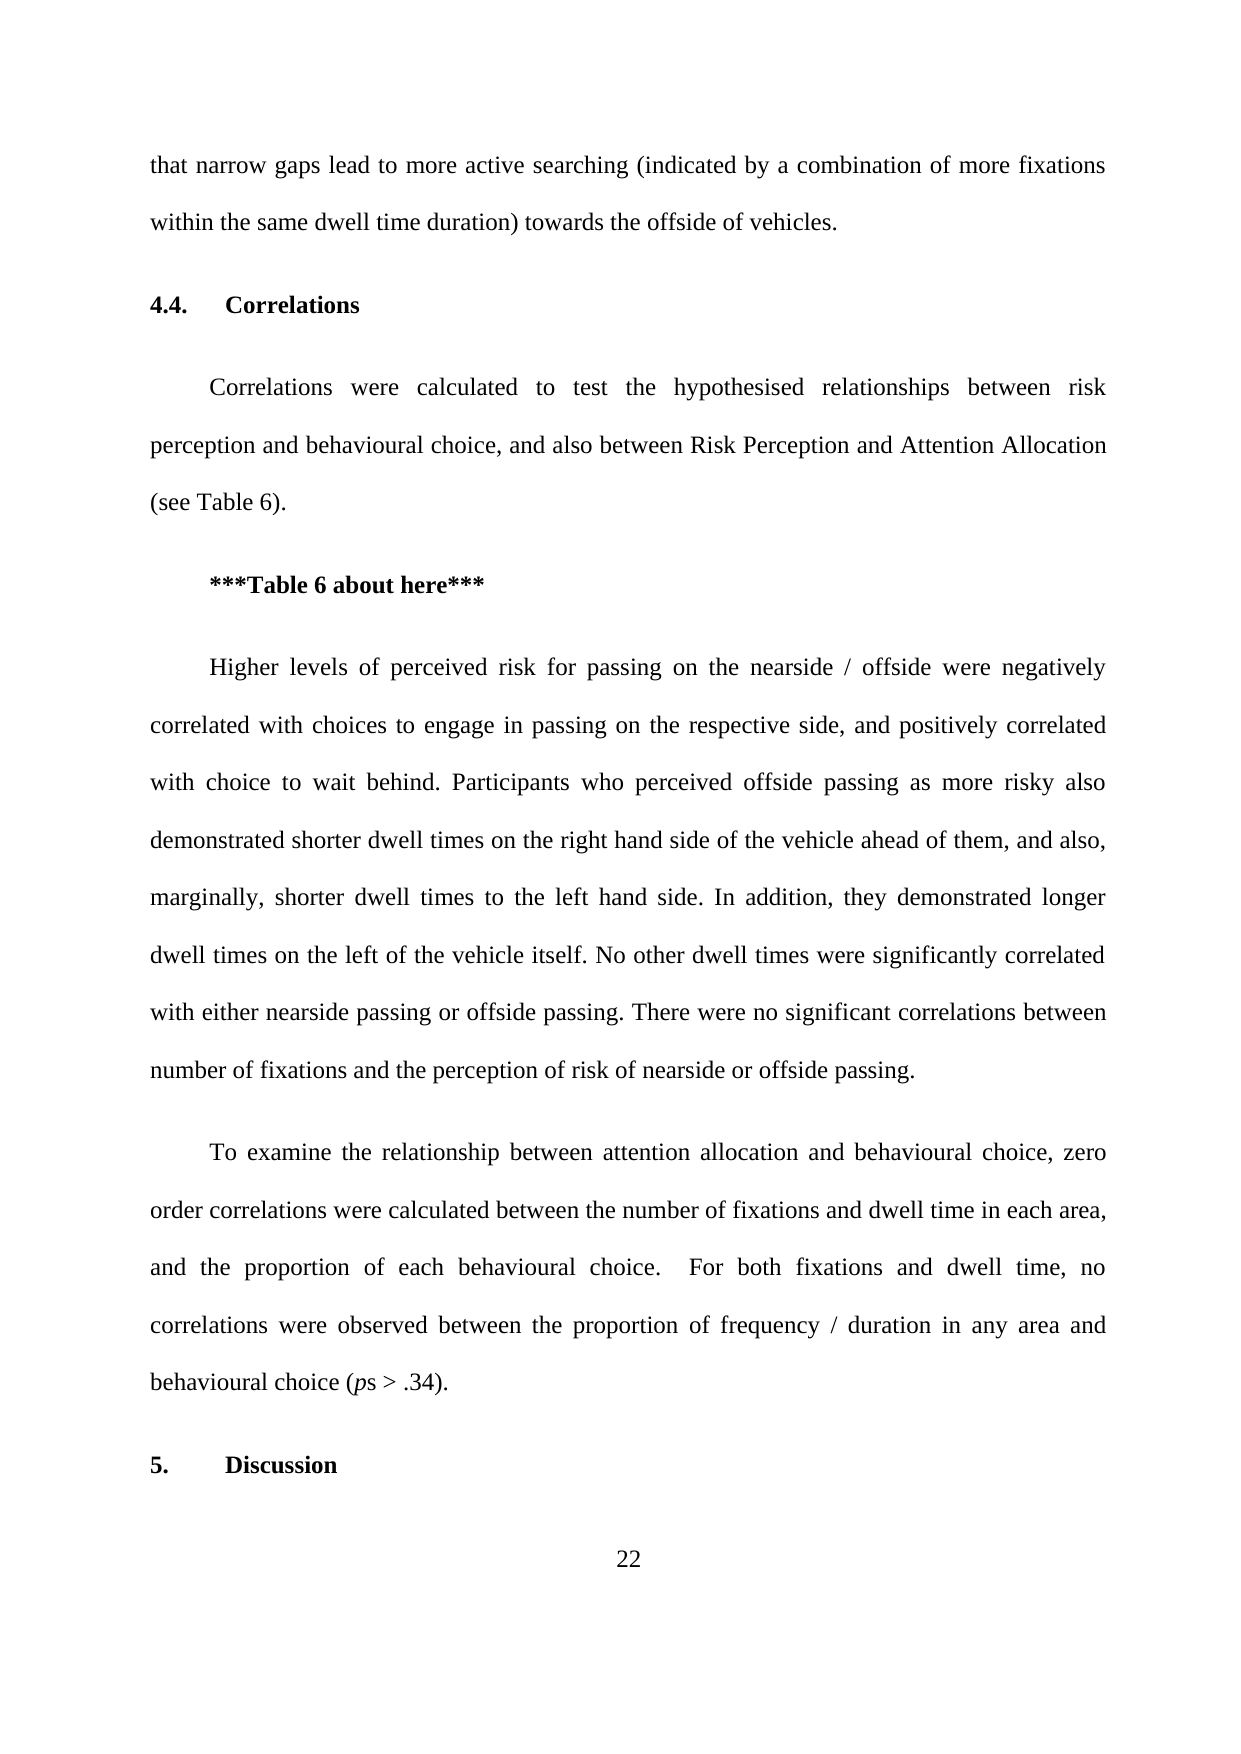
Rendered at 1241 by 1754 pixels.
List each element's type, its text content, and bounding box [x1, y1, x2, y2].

text 5. Discussion [150, 1450, 1107, 1479]
text Correlations were calculated to test the hypothesised relationships between risk perception and behavioural choice, and also between Risk Perception and Attention Allocation (see Table 6). [150, 372, 1107, 516]
text Higher levels of perceived risk for passing on the nearside / offside were negatively correlated with choices to engage in passing on the respective side, and positively correlated with choice to wait behind. Participants who perceived offside passing as more risky also demonstrated shorter dwell times on the right hand side of the vehicle ahead of them, and also, marginally, shorter dwell times to the left hand side. In addition, they demonstrated longer dwell times on the left of the vehicle itself. No other dwell times were significantly correlated with either nearside passing or offside passing. There were no significant correlations between number of fixations and the perception of risk of nearside or offside passing. [150, 652, 1107, 1084]
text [150, 150, 1107, 236]
text 4.4. Correlations [150, 290, 1107, 319]
text ***Table 6 about here*** [150, 570, 1107, 599]
text To examine the relationship between attention allocation and behavioural choice, zero order correlations were calculated between the number of fixations and dwell time in each area, and the proportion of each behavioural choice. For both fixations and dwell time, no correlations were observed between the proportion of frequency / duration in any area and behavioural choice (ps > .34). [150, 1137, 1107, 1396]
